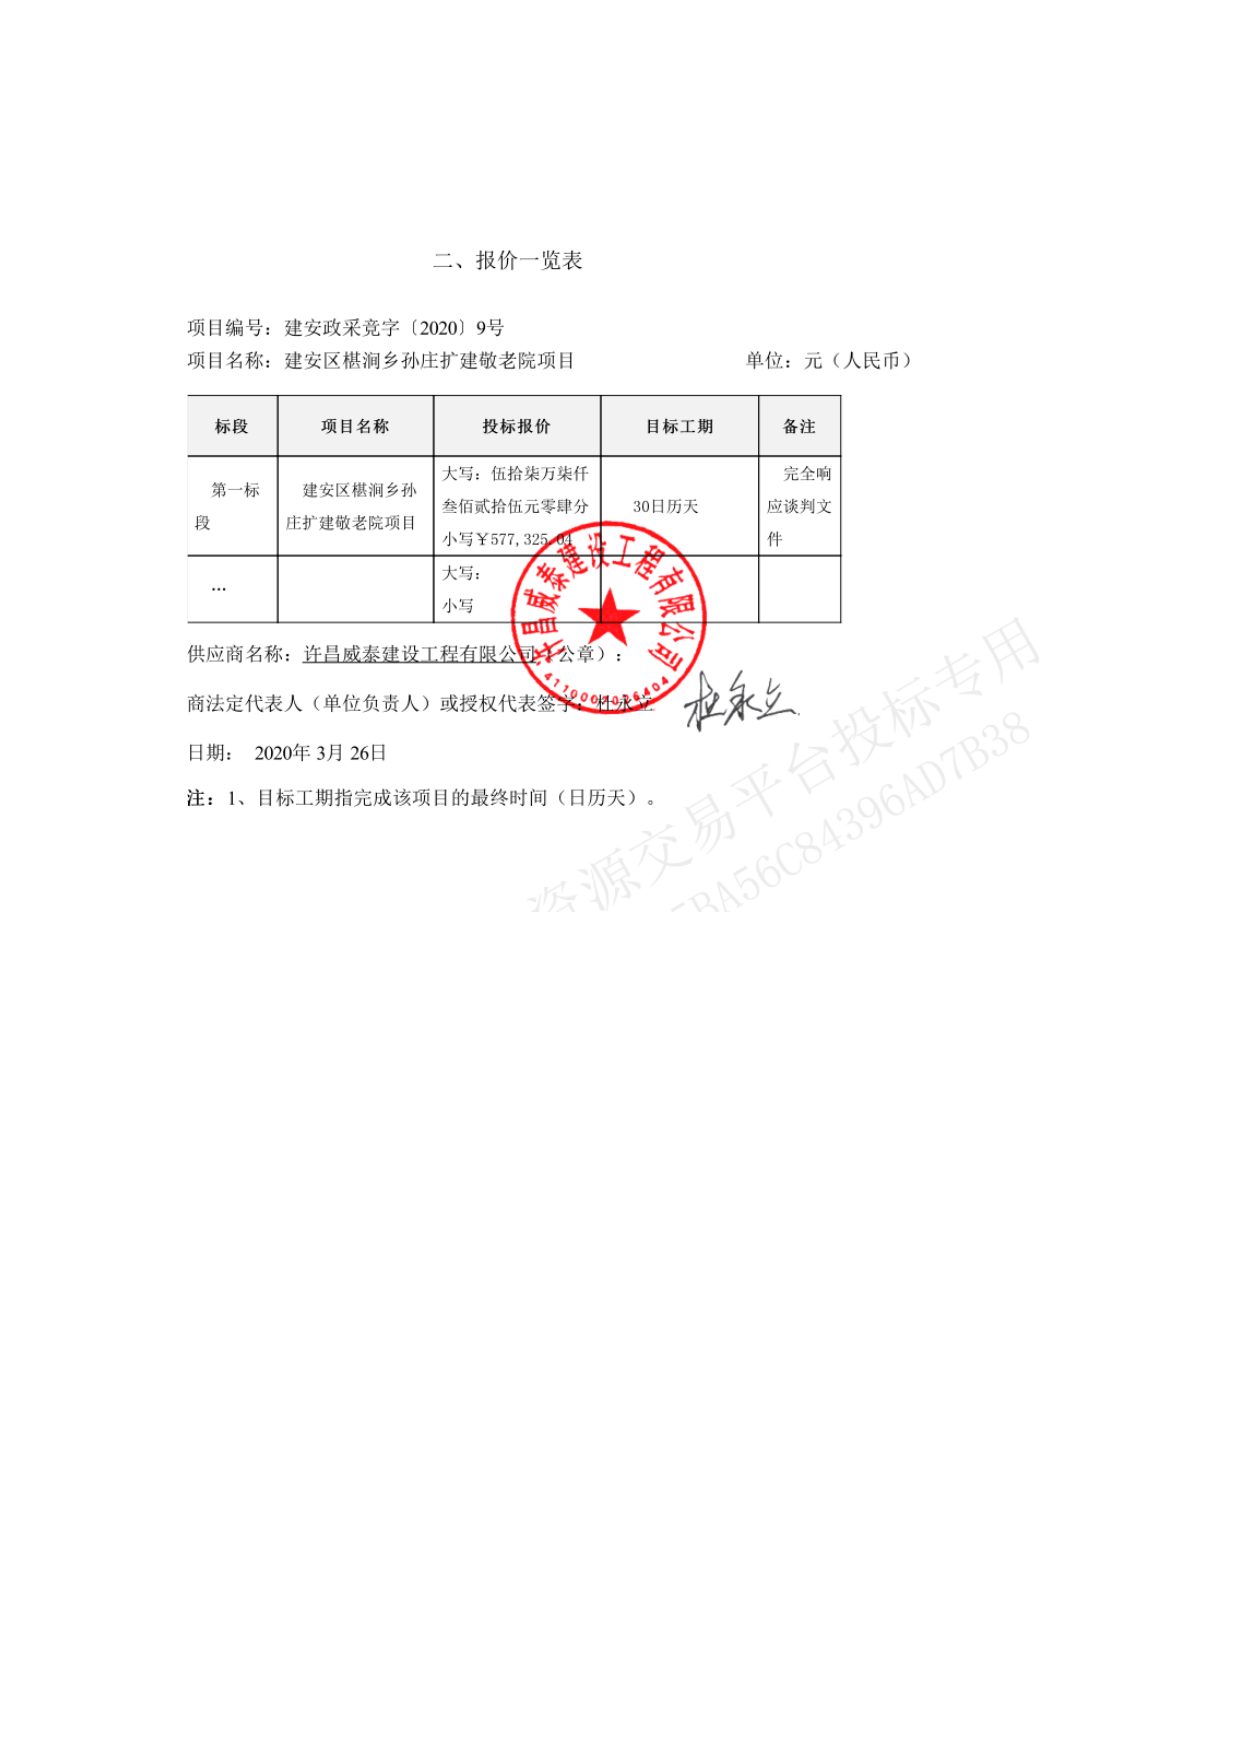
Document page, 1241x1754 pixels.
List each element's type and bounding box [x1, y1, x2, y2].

picture [187, 162, 1053, 912]
